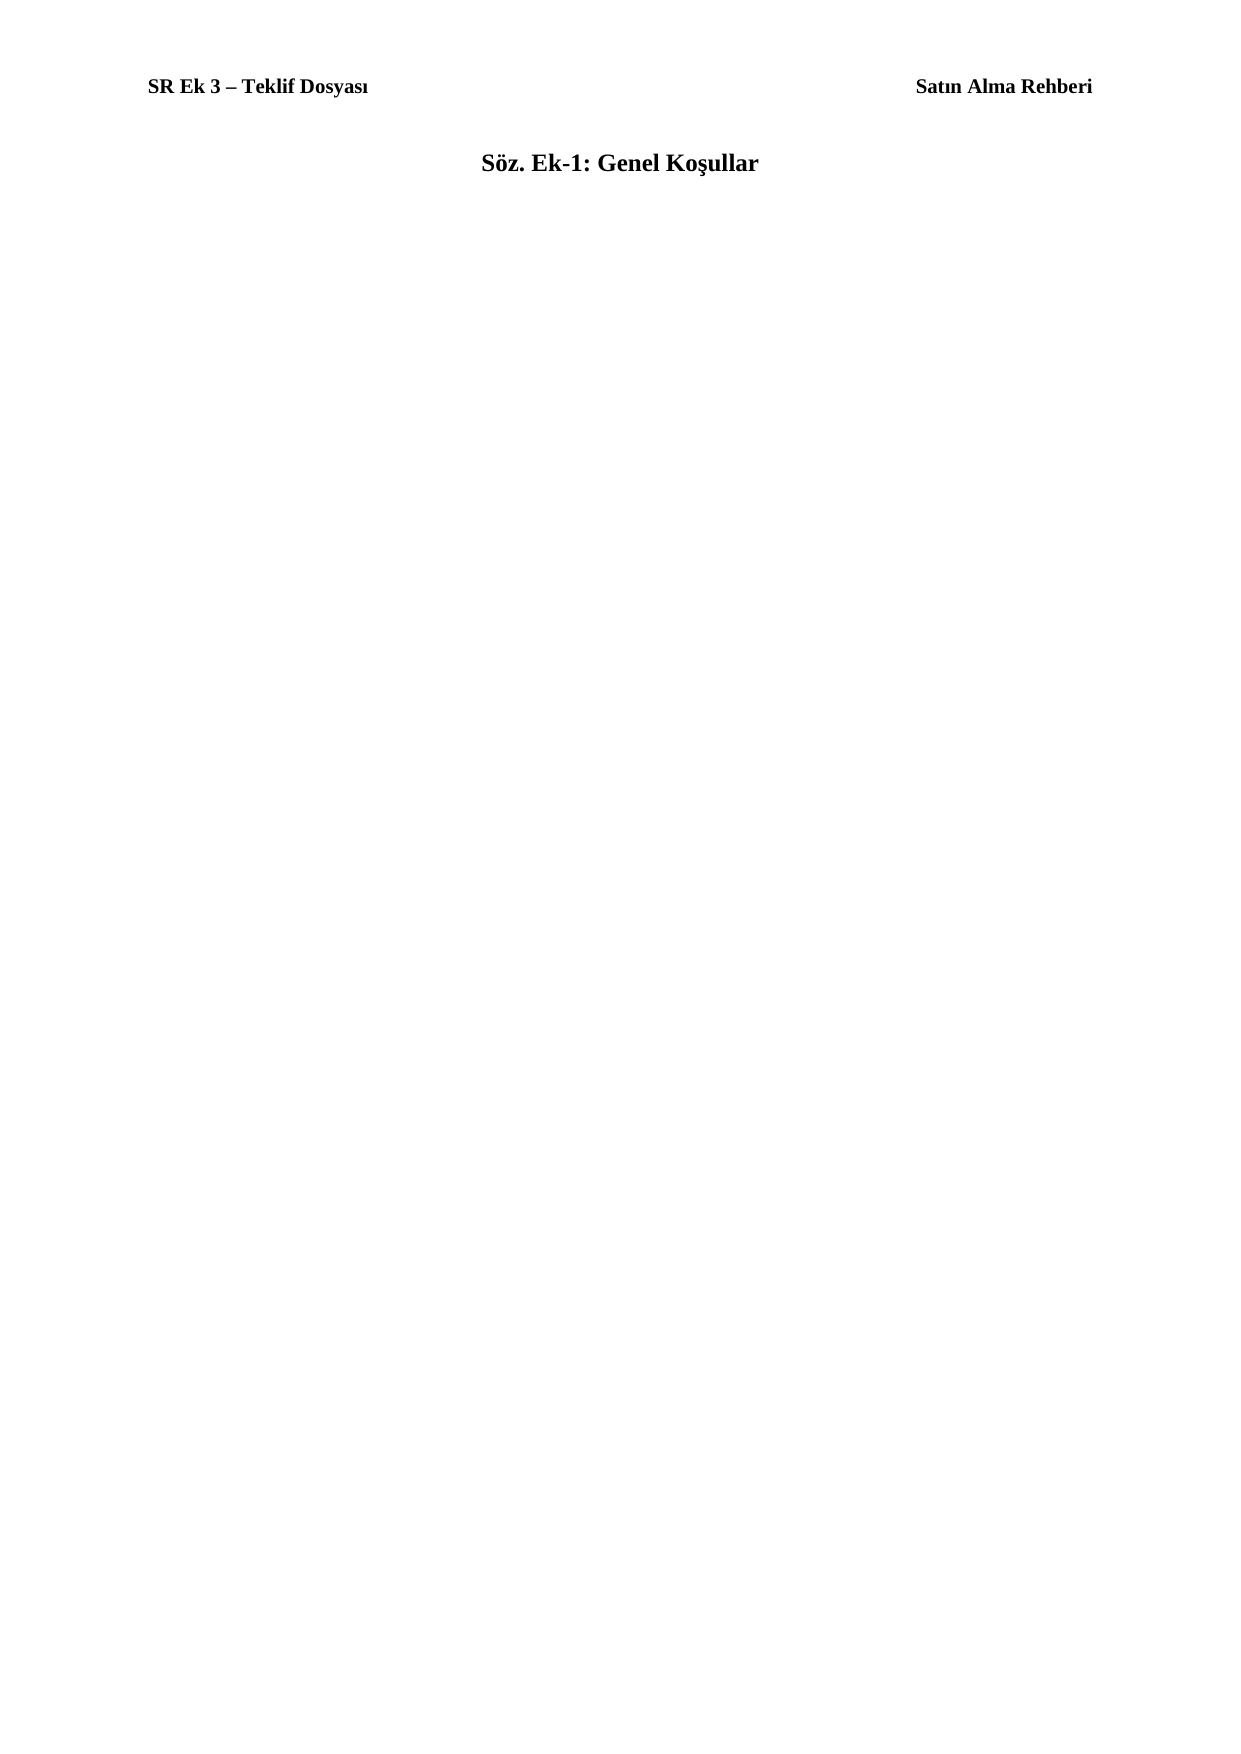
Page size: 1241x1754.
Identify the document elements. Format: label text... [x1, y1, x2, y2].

subtitle Söz. Ek-1: Genel Koşullar [148, 148, 1093, 176]
